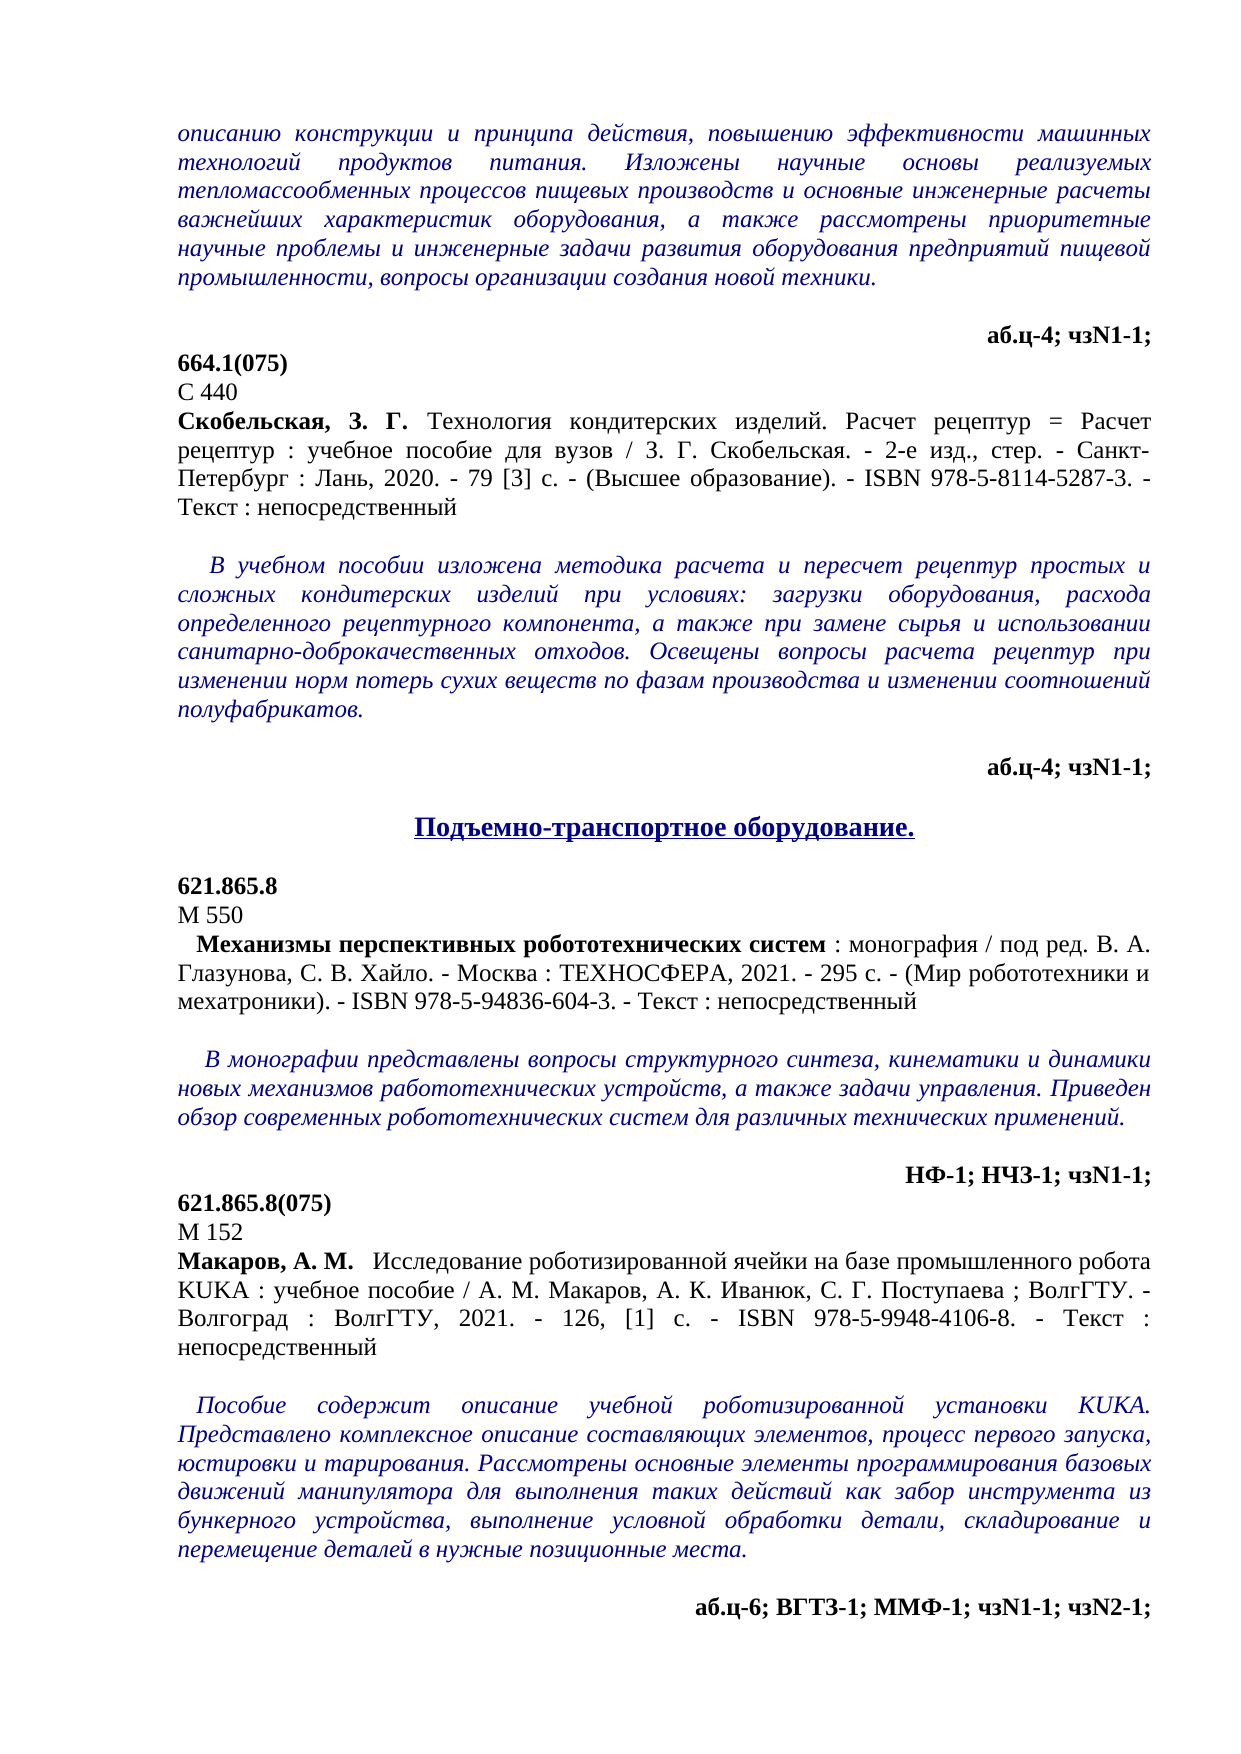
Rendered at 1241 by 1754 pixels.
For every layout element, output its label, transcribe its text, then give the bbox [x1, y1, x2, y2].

text аб.ц-4; чзN1-1; [177, 320, 1152, 348]
text аб.ц-4; чзN1-1; [177, 752, 1152, 781]
text 621.865.8 [177, 871, 1152, 900]
text 664.1(075) [177, 348, 1152, 377]
text М 152 [177, 1217, 1152, 1246]
text аб.ц-6; ВГТЗ-1; ММФ-1; чзN1-1; чзN2-1; [177, 1592, 1152, 1621]
text 621.865.8(075) [177, 1188, 1152, 1217]
text Макаров, А. М. Исследование роботизированной ячейки на базе промышленного робота KUKA : учебное пособие / А. М. Макаров, А. К. Иванюк, С. Г. Поступаева ; ВолгГТУ. - Волгоград : ВолгГТУ, 2021. - 126, [1] с. - ISBN 978-5-9948-4106-8. - Текст : непосредственный [177, 1246, 1152, 1361]
text Механизмы перспективных робототехнических систем : монография / под ред. В. А. Глазунова, С. В. Хайло. - Москва : ТЕХНОСФЕРА, 2021. - 295 с. - (Мир робототехники и мехатроники). - ISBN 978-5-94836-604-3. - Текст : непосредственный [177, 929, 1152, 1015]
subtitle Подъемно-транспортное оборудование. [177, 810, 1152, 842]
text Пособие содержит описание учебной роботизированной установки KUKA. Представлено комплексное описание составляющих элементов, процесс первого запуска, юстировки и тарирования. Рассмотрены основные элементы программирования базовых движений манипулятора для выполнения таких действий как забор инструмента из бункерного устройства, выполнение условной обработки детали, складирование и перемещение деталей в нужные позиционные места. [177, 1390, 1152, 1563]
text НФ-1; НЧЗ-1; чзN1-1; [177, 1160, 1152, 1188]
text С 440 [177, 377, 1152, 406]
text Скобельская, З. Г. Технология кондитерских изделий. Расчет рецептур = Расчет рецептур : учебное пособие для вузов / З. Г. Скобельская. - 2-е изд., стер. - Санкт-Петербург : Лань, 2020. - 79 [3] с. - (Высшее образование). - ISBN 978-5-8114-5287-3. - Текст : непосредственный [177, 406, 1152, 521]
text В учебном пособии изложена методика расчета и пересчет рецептур простых и сложных кондитерских изделий при условиях: загрузки оборудования, расхода определенного рецептурного компонента, а также при замене сырья и использовании санитарно-доброкачественных отходов. Освещены вопросы расчета рецептур при изменении норм потерь сухих веществ по фазам производства и изменении соотношений полуфабрикатов. [177, 550, 1152, 723]
text М 550 [177, 900, 1152, 929]
text В монографии представлены вопросы структурного синтеза, кинематики и динамики новых механизмов работотехнических устройств, а также задачи управления. Приведен обзор современных робототехнических систем для различных технических применений. [177, 1044, 1152, 1131]
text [177, 118, 1152, 291]
